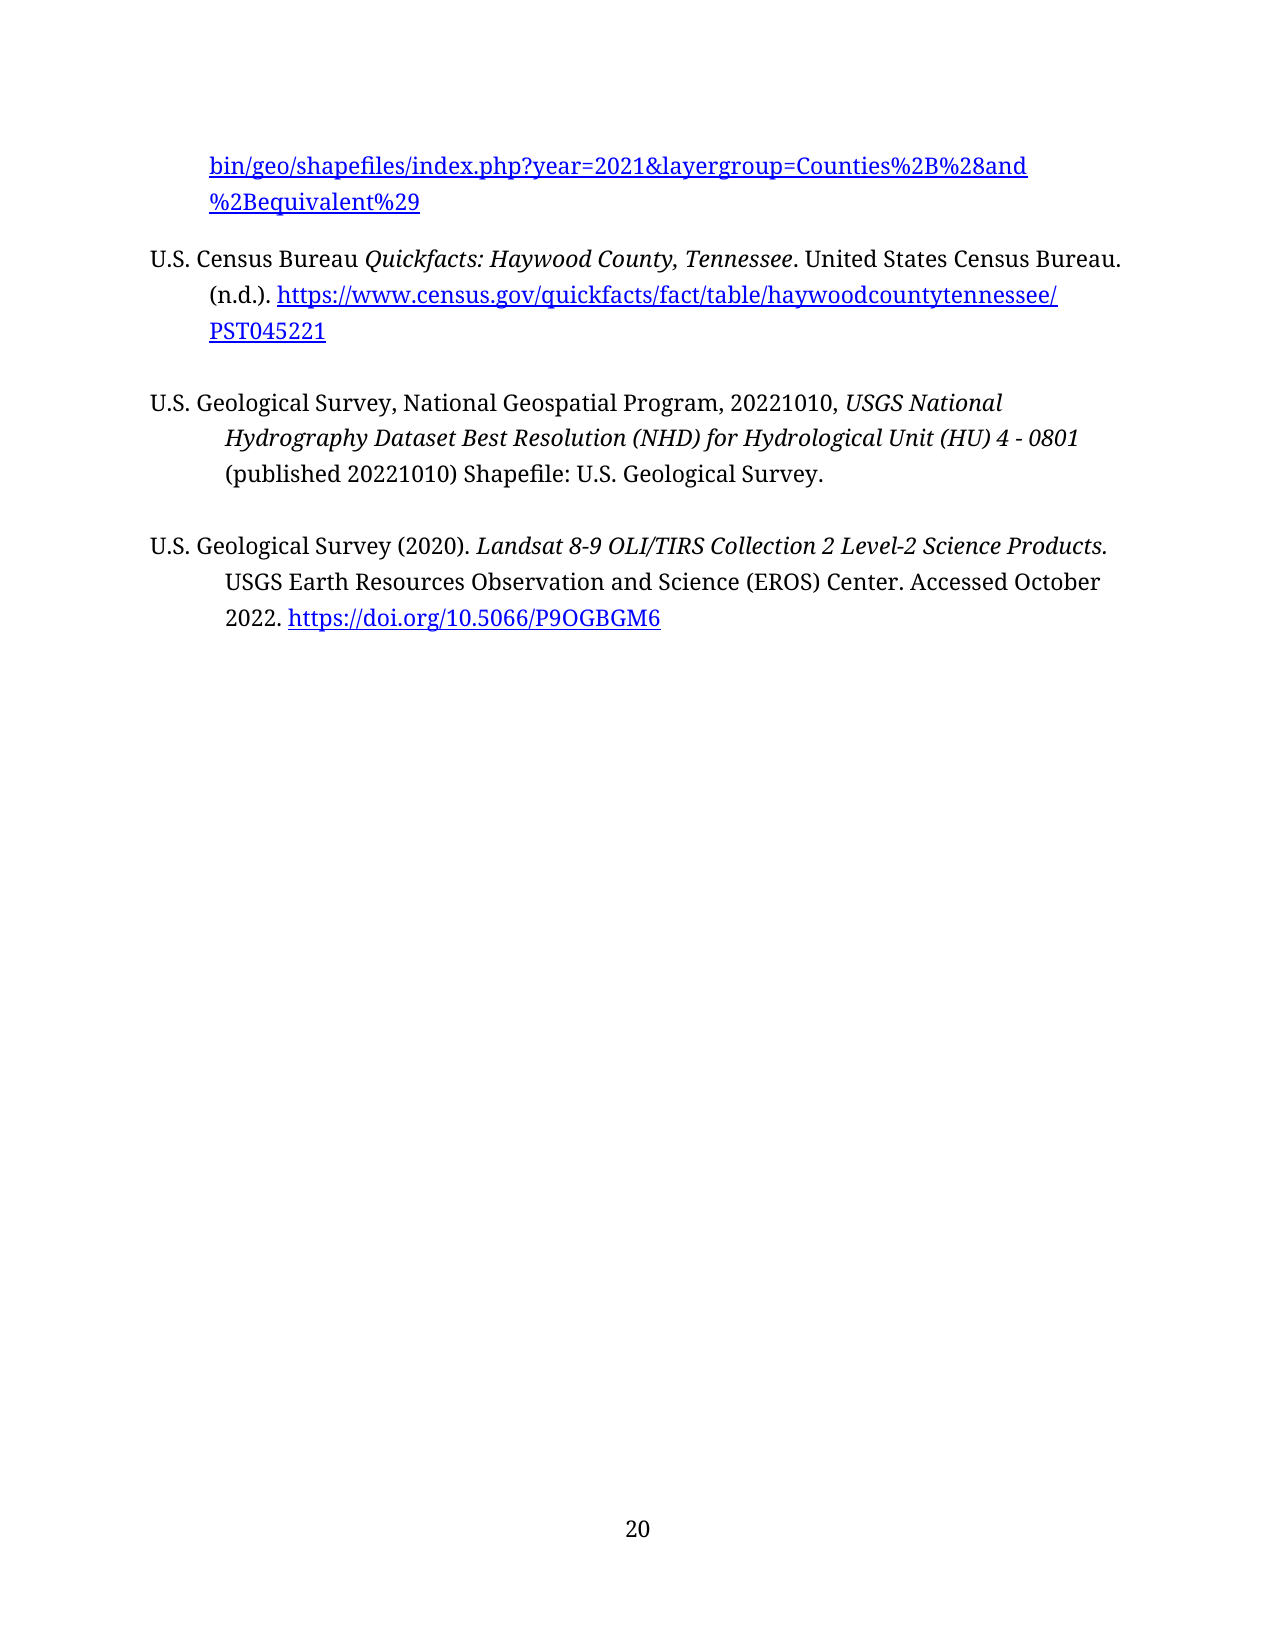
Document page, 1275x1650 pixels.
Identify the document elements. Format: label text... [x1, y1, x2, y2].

text U.S. Census Bureau Quickfacts: Haywood County, Tennessee. United States Census Bureau. (n.d.). https://www.census.gov/quickfacts/fact/table/haywoodcountytennessee/PST045221 [150, 243, 1125, 346]
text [150, 150, 1125, 217]
text U.S. Geological Survey, National Geospatial Program, 20221010, USGS National Hydrography Dataset Best Resolution (NHD) for Hydrological Unit (HU) 4 - 0801 (published 20221010) Shapefile: U.S. Geological Survey. [150, 386, 1125, 489]
text U.S. Geological Survey (2020). Landsat 8-9 OLI/TIRS Collection 2 Level-2 Science Products. USGS Earth Resources Observation and Science (EROS) Center. Accessed October 2022. https://doi.org/10.5066/P9OGBGM6 [150, 530, 1125, 633]
